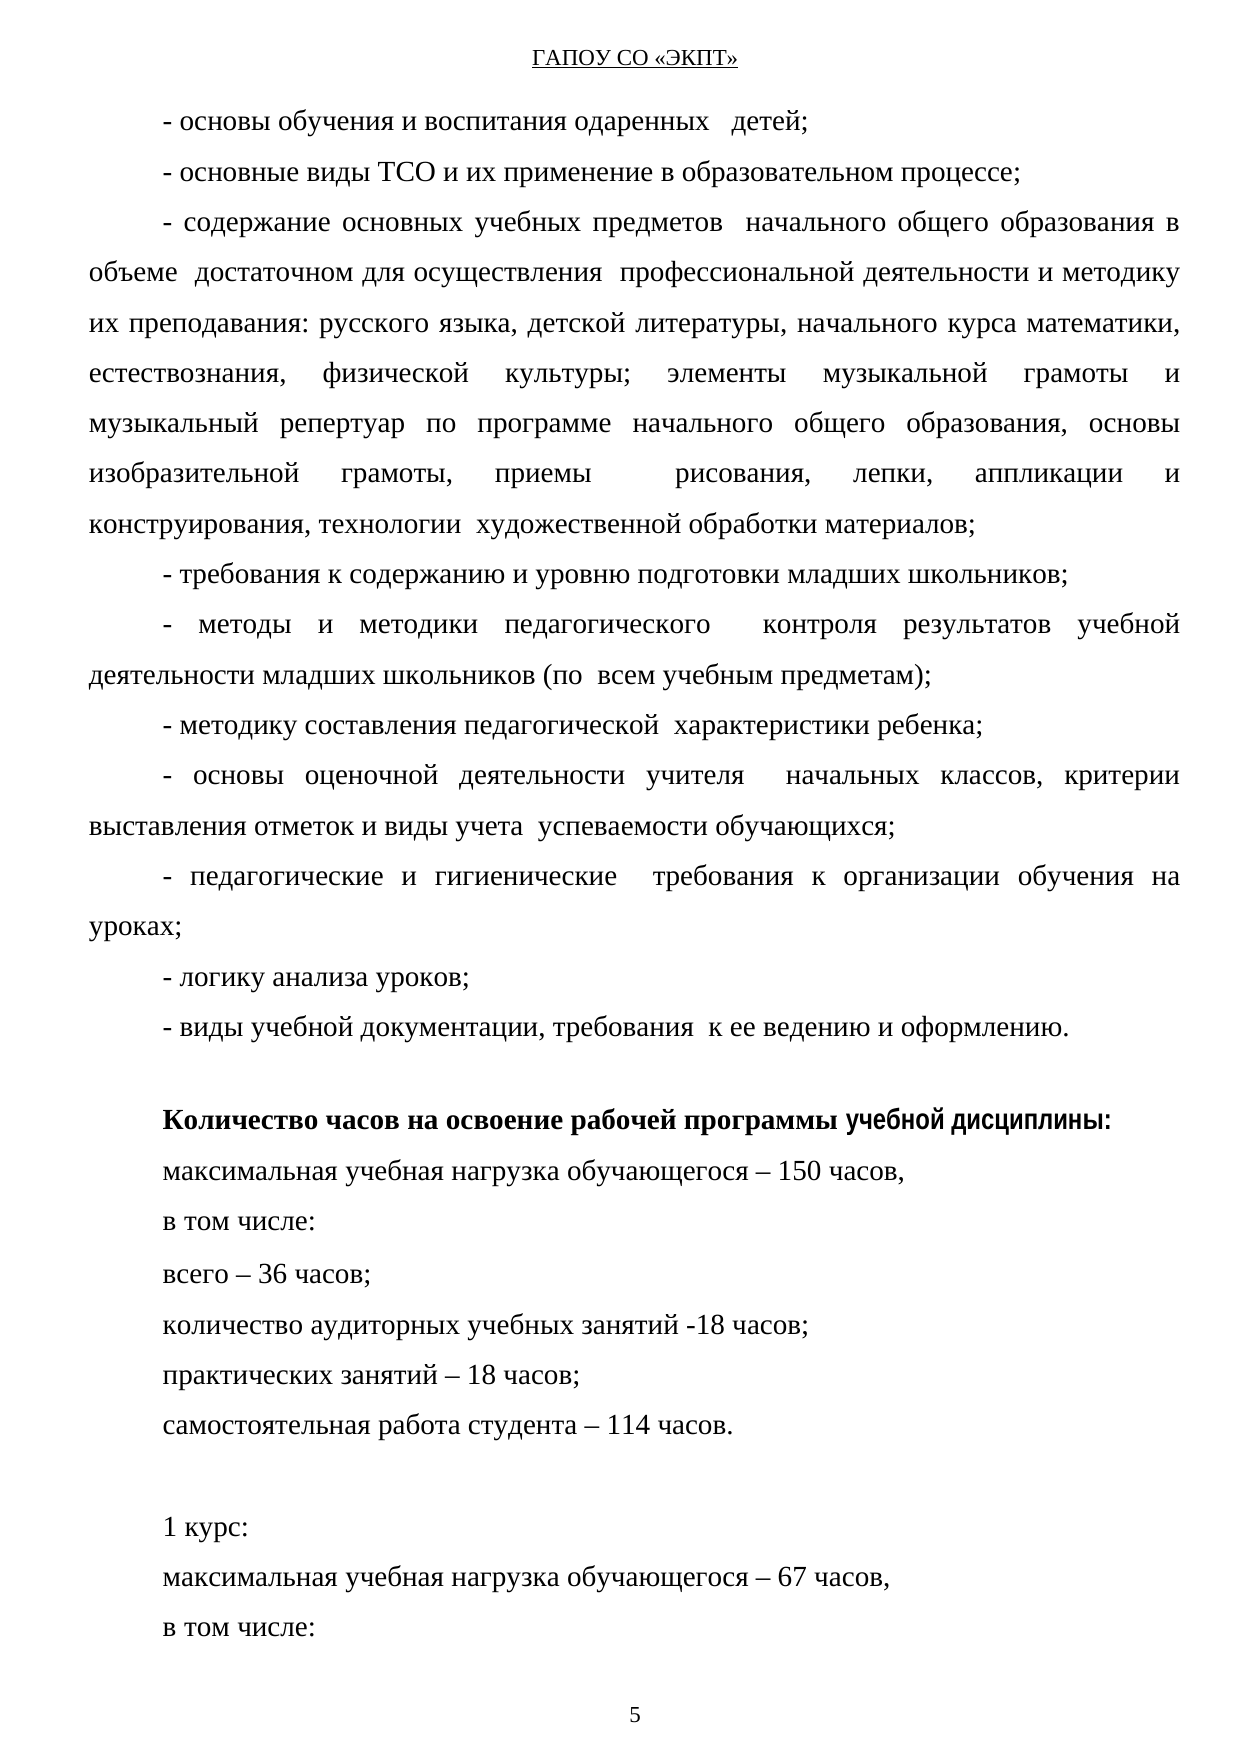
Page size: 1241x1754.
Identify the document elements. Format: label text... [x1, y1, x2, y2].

text - основы обучения и воспитания одаренных детей; [89, 103, 1181, 137]
text в том числе: [89, 1609, 1181, 1643]
text максимальная учебная нагрузка обучающегося – 150 часов, [89, 1153, 1181, 1186]
text 1 курс: [89, 1509, 1181, 1542]
text - основы оценочной деятельности учителя начальных классов, критерии выставления отметок и виды учета успеваемости обучающихся; [89, 757, 1181, 841]
text - виды учебной документации, требования к ее ведению и оформлению. [89, 1009, 1181, 1043]
text - педагогические и гигиенические требования к организации обучения на уроках; [89, 858, 1181, 942]
text практических занятий – 18 часов; [89, 1357, 1181, 1391]
text максимальная учебная нагрузка обучающегося – 67 часов, [89, 1559, 1181, 1593]
text - методику составления педагогической характеристики ребенка; [89, 707, 1181, 741]
text - требования к содержанию и уровню подготовки младших школьников; [89, 556, 1181, 590]
text в том числе: [89, 1203, 1181, 1237]
text всего – 36 часов; [89, 1256, 1181, 1290]
text - методы и методики педагогического контроля результатов учебной деятельности младших школьников (по всем учебным предметам); [89, 607, 1181, 690]
text Количество часов на освоение рабочей программы учебной дисциплины: [89, 1102, 1181, 1136]
text - логику анализа уроков; [89, 959, 1181, 992]
text - основные виды ТСО и их применение в образовательном процессе; [89, 154, 1181, 187]
text количество аудиторных учебных занятий -18 часов; [89, 1307, 1181, 1340]
text - содержание основных учебных предметов начального общего образования в объеме достаточном для осуществления профессиональной деятельности и методику их преподавания: русского языка, детской литературы, начального курса математики, естествознания, физической культуры; элементы музыкальной грамоты и музыкальный репертуар по программе начального общего образования, основы изобразительной грамоты, приемы рисования, лепки, аппликации и конструирования, технологии художественной обработки материалов; [89, 204, 1181, 539]
text самостоятельная работа студента – 114 часов. [89, 1407, 1181, 1441]
